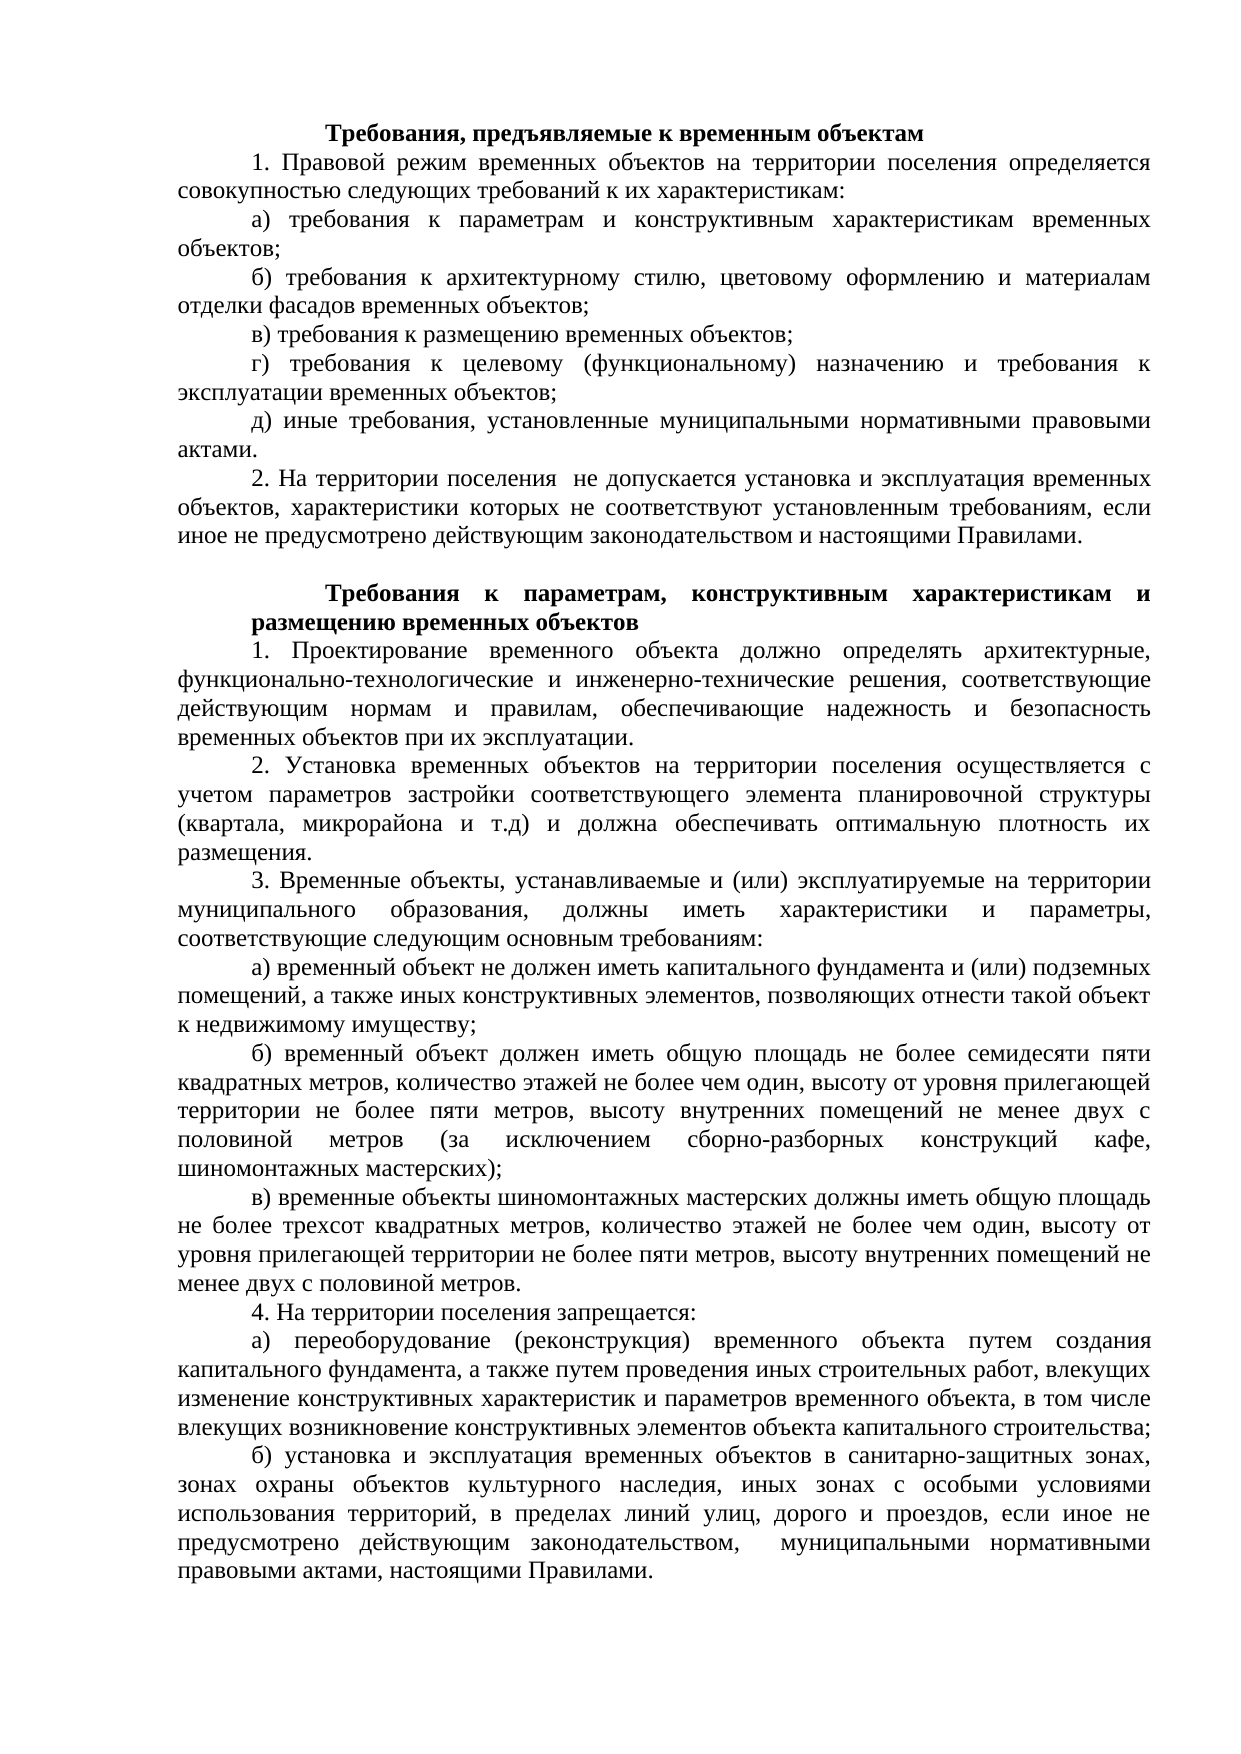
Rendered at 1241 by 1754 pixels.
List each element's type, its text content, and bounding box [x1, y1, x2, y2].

text 1. Правовой режим временных объектов на территории поселения определяется совокупностью следующих требований к их характеристикам: [177, 147, 1152, 204]
text 3. Временные объекты, устанавливаемые и (или) эксплуатируемые на территории муниципального образования, должны иметь характеристики и параметры, соответствующие следующим основным требованиям: [177, 866, 1152, 952]
text б) временный объект должен иметь общую площадь не более семидесяти пяти квадратных метров, количество этажей не более чем один, высоту от уровня прилегающей территории не более пяти метров, высоту внутренних помещений не менее двух с половиной метров (за исключением сборно-разборных конструкций кафе, шиномонтажных мастерских); [177, 1038, 1152, 1182]
text 4. На территории поселения запрещается: [177, 1297, 1152, 1326]
text 2. Установка временных объектов на территории поселения осуществляется с учетом параметров застройки соответствующего элемента планировочной структуры (квартала, микрорайона и т.д) и должна обеспечивать оптимальную плотность их размещения. [177, 751, 1152, 866]
text г) требования к целевому (функциональному) назначению и требования к эксплуатации временных объектов; [177, 348, 1152, 406]
text а) переоборудование (реконструкция) временного объекта путем создания капитального фундамента, а также путем проведения иных строительных работ, влекущих изменение конструктивных характеристик и параметров временного объекта, в том числе влекущих возникновение конструктивных элементов объекта капитального строительства; [177, 1326, 1152, 1441]
text а) временный объект не должен иметь капитального фундамента и (или) подземных помещений, а также иных конструктивных элементов, позволяющих отнести такой объект к недвижимому имуществу; [177, 952, 1152, 1038]
text б) установка и эксплуатация временных объектов в санитарно-защитных зонах, зонах охраны объектов культурного наследия, иных зонах с особыми условиями использования территорий, в пределах линий улиц, дорого и проездов, если иное не предусмотрено действующим законодательством, муниципальными нормативными правовыми актами, настоящими Правилами. [177, 1441, 1152, 1584]
text в) требования к размещению временных объектов; [177, 319, 1152, 348]
text 2. На территории поселения не допускается установка и эксплуатация временных объектов, характеристики которых не соответствуют установленным требованиям, если иное не предусмотрено действующим законодательством и настоящими Правилами. [177, 463, 1152, 549]
subtitle Требования к параметрам, конструктивным характеристикам и размещению временных объектов [251, 578, 1152, 636]
text а) требования к параметрам и конструктивным характеристикам временных объектов; [177, 204, 1152, 262]
text д) иные требования, установленные муниципальными нормативными правовыми актами. [177, 406, 1152, 463]
subtitle Требования, предъявляемые к временным объектам [251, 118, 1152, 147]
text б) требования к архитектурному стилю, цветовому оформлению и материалам отделки фасадов временных объектов; [177, 262, 1152, 319]
text в) временные объекты шиномонтажных мастерских должны иметь общую площадь не более трехсот квадратных метров, количество этажей не более чем один, высоту от уровня прилегающей территории не более пяти метров, высоту внутренних помещений не менее двух с половиной метров. [177, 1182, 1152, 1297]
text 1. Проектирование временного объекта должно определять архитектурные, функционально-технологические и инженерно-технические решения, соответствующие действующим нормам и правилам, обеспечивающие надежность и безопасность временных объектов при их эксплуатации. [177, 636, 1152, 751]
